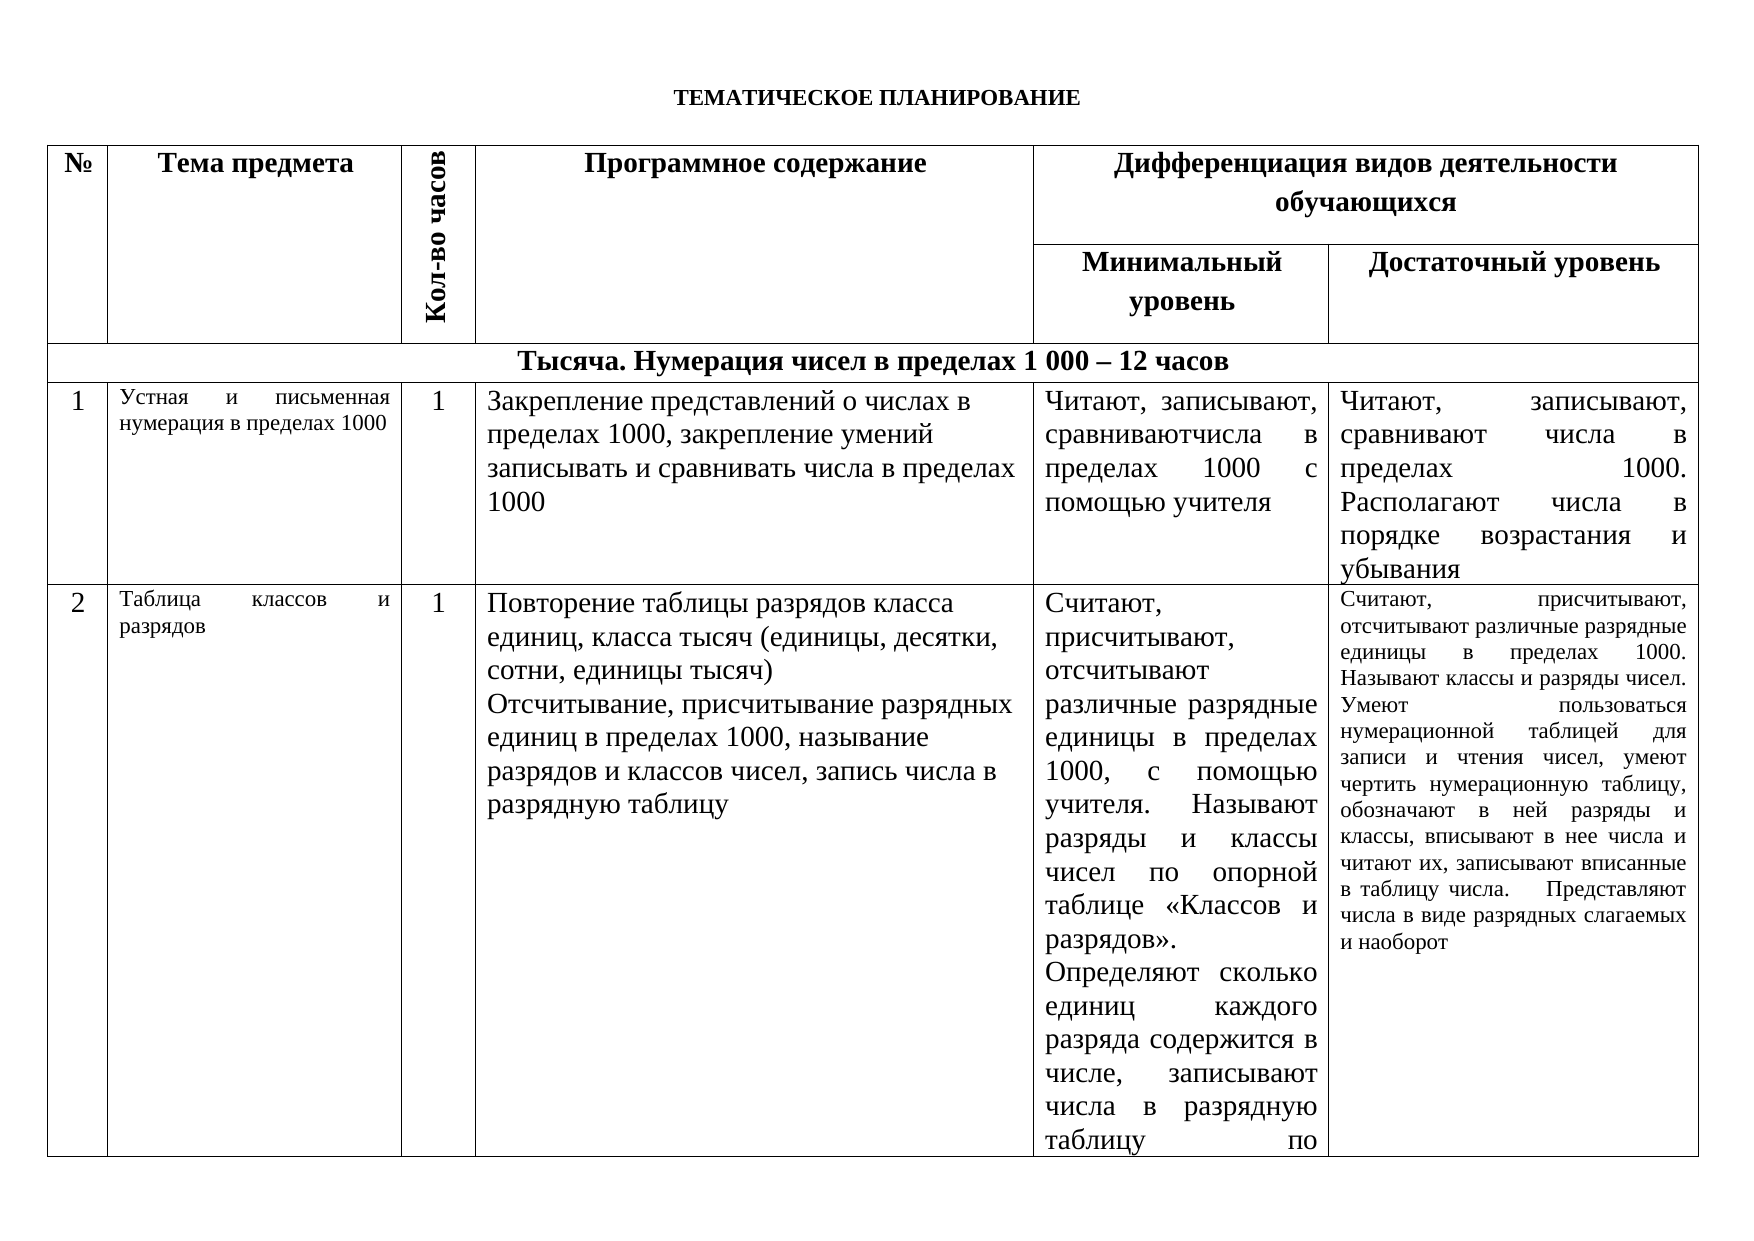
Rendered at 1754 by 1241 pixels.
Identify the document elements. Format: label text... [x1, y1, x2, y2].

table_cell Тысяча. Нумерация чисел в пределах 1 000 – 12 часов [48, 344, 1698, 382]
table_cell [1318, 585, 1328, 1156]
table_cell Читают, записывают, сравниваютчисла в пределах 1000 с помощью учителя [1034, 383, 1328, 584]
table_header № [48, 146, 107, 342]
table_cell Устная и письменная нумерация в пределах 1000 [108, 383, 401, 584]
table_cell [476, 585, 1033, 1156]
table_header Дифференциация видов деятельности обучающихся [1034, 146, 1698, 243]
subtitle ТЕМАТИЧЕСКОЕ ПЛАНИРОВАНИЕ [59, 84, 1695, 110]
table_cell 1 [402, 383, 475, 584]
table_cell 1 [402, 585, 475, 1156]
table_cell 2 [48, 585, 107, 1156]
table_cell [1329, 585, 1698, 1156]
table_header Тема предмета [108, 146, 401, 342]
table_cell 1 [48, 383, 107, 584]
table_cell Достаточный уровень [1329, 245, 1698, 342]
table_header Кол-во часов [402, 146, 475, 342]
table_cell Читают, записывают, сравнивают числа в пределах 1000. Располагают числа в порядке возрастания и убывания [1329, 383, 1698, 584]
table_cell Закрепление представлений о числах в пределах 1000, закрепление умений записывать и сравнивать числа в пределах 1000 [476, 383, 1033, 584]
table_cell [108, 585, 401, 1156]
table_cell Минимальный уровень [1034, 245, 1328, 342]
table_header Программное содержание [476, 146, 1033, 342]
